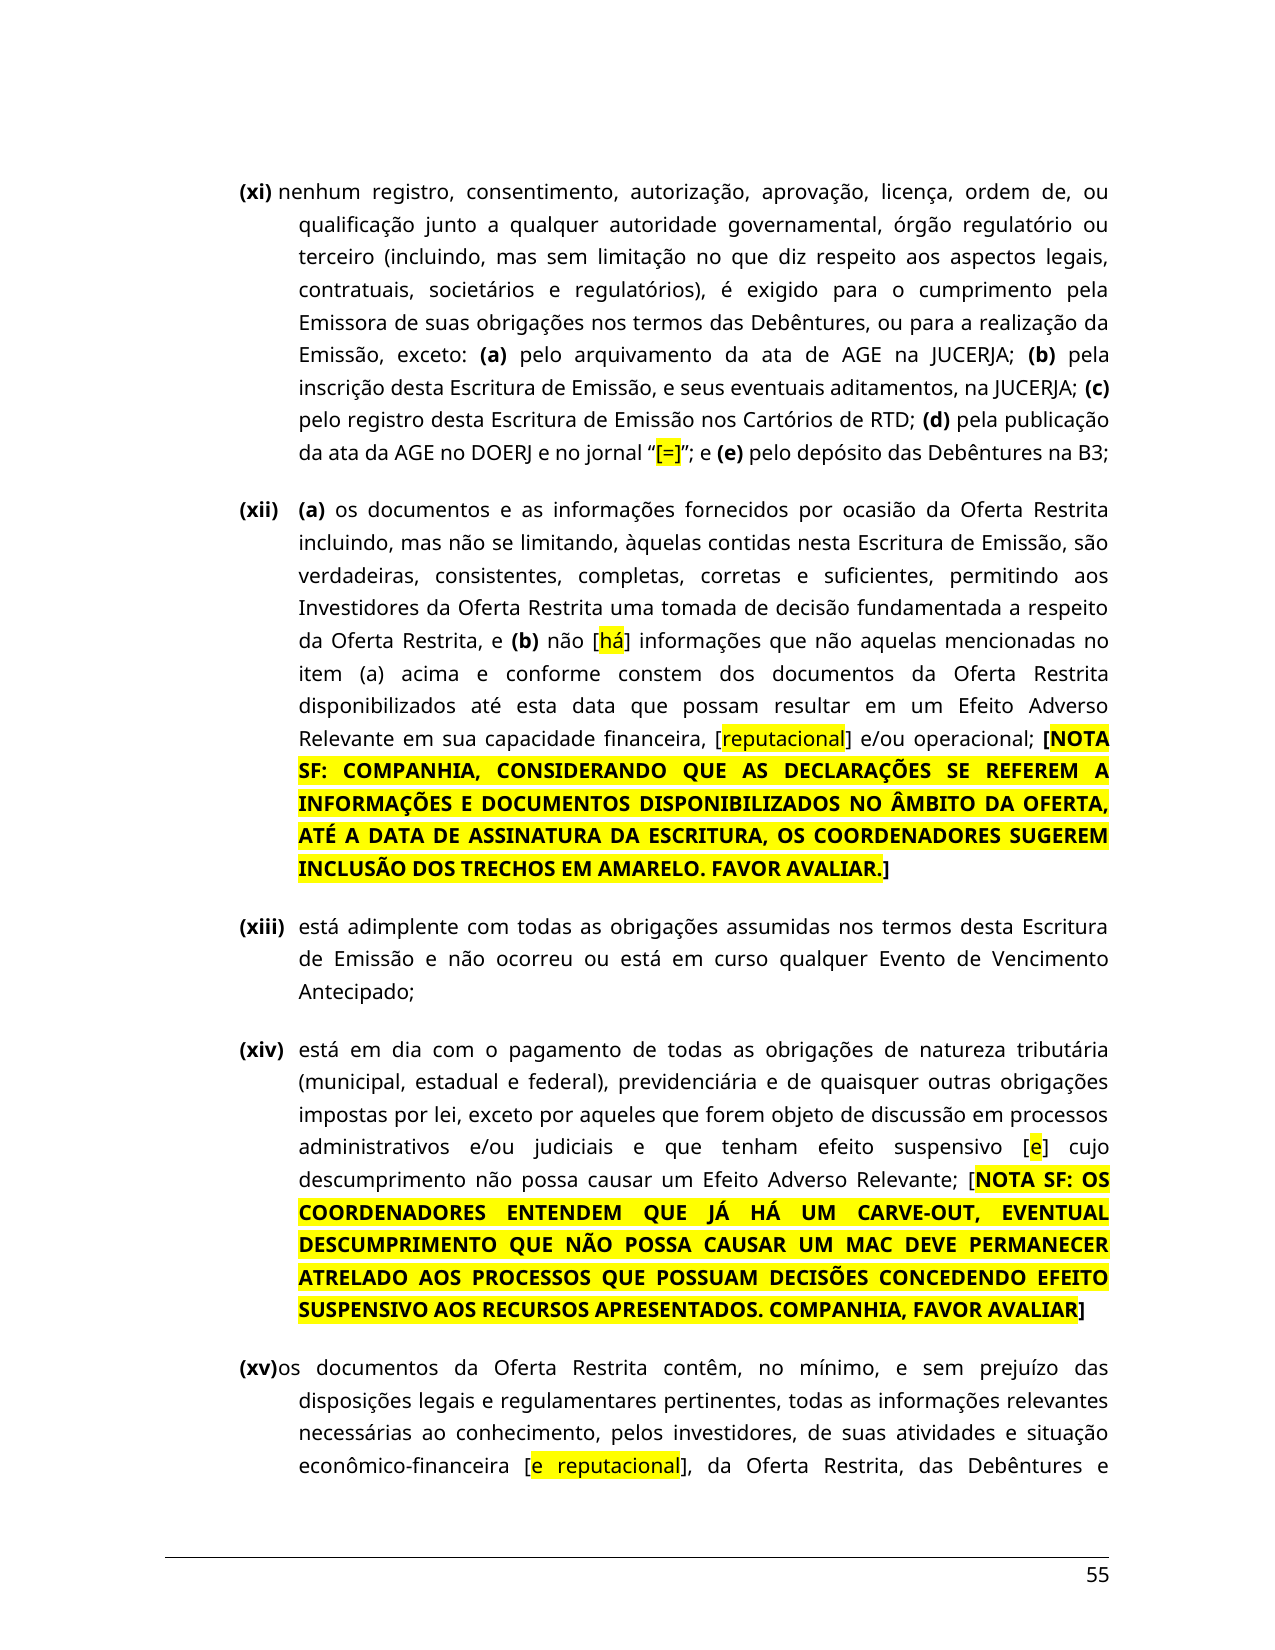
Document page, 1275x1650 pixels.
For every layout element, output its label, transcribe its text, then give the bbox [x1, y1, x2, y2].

list está em dia com o pagamento de todas as obrigações de natureza tributária (municipal, estadual e federal), previdenciária e de quaisquer outras obrigações impostas por lei, exceto por aqueles que forem objeto de discussão em processos administrativos e/ou judiciais e que tenham efeito suspensivo [e] cujo descumprimento não possa causar um Efeito Adverso Relevante; [NOTA SF: OS COORDENADORES ENTENDEM QUE JÁ HÁ UM CARVE-OUT, EVENTUAL DESCUMPRIMENTO QUE NÃO POSSA CAUSAR UM MAC DEVE PERMANECER ATRELADO AOS PROCESSOS QUE POSSUAM DECISÕES CONCEDENDO EFEITO SUSPENSIVO AOS RECURSOS APRESENTADOS. COMPANHIA, FAVOR AVALIAR] [239, 1035, 1109, 1324]
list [239, 1353, 1109, 1479]
list (a) os documentos e as informações fornecidos por ocasião da Oferta Restrita incluindo, mas não se limitando, àquelas contidas nesta Escritura de Emissão, são verdadeiras, consistentes, completas, corretas e suficientes, permitindo aos Investidores da Oferta Restrita uma tomada de decisão fundamentada a respeito da Oferta Restrita, e (b) não [há] informações que não aquelas mencionadas no item (a) acima e conforme constem dos documentos da Oferta Restrita disponibilizados até esta data que possam resultar em um Efeito Adverso Relevante em sua capacidade financeira, [reputacional] e/ou operacional; [NOTA SF: COMPANHIA, CONSIDERANDO QUE AS DECLARAÇÕES SE REFEREM A INFORMAÇÕES E DOCUMENTOS DISPONIBILIZADOS NO ÂMBITO DA OFERTA, ATÉ A DATA DE ASSINATURA DA ESCRITURA, OS COORDENADORES SUGEREM INCLUSÃO DOS TRECHOS EM AMARELO. FAVOR AVALIAR.] [239, 496, 1109, 883]
list está adimplente com todas as obrigações assumidas nos termos desta Escritura de Emissão e não ocorreu ou está em curso qualquer Evento de Vencimento Antecipado; [239, 912, 1109, 1006]
list nenhum registro, consentimento, autorização, aprovação, licença, ordem de, ou qualificação junto a qualquer autoridade governamental, órgão regulatório ou terceiro (incluindo, mas sem limitação no que diz respeito aos aspectos legais, contratuais, societários e regulatórios), é exigido para o cumprimento pela Emissora de suas obrigações nos termos das Debêntures, ou para a realização da Emissão, exceto: (a) pelo arquivamento da ata de AGE na JUCERJA; (b) pela inscrição desta Escritura de Emissão, e seus eventuais aditamentos, na JUCERJA; (c) pelo registro desta Escritura de Emissão nos Cartórios de RTD; (d) pela publicação da ata da AGE no DOERJ e no jornal “[=]”; e (e) pelo depósito das Debêntures na B3; [239, 177, 1109, 466]
